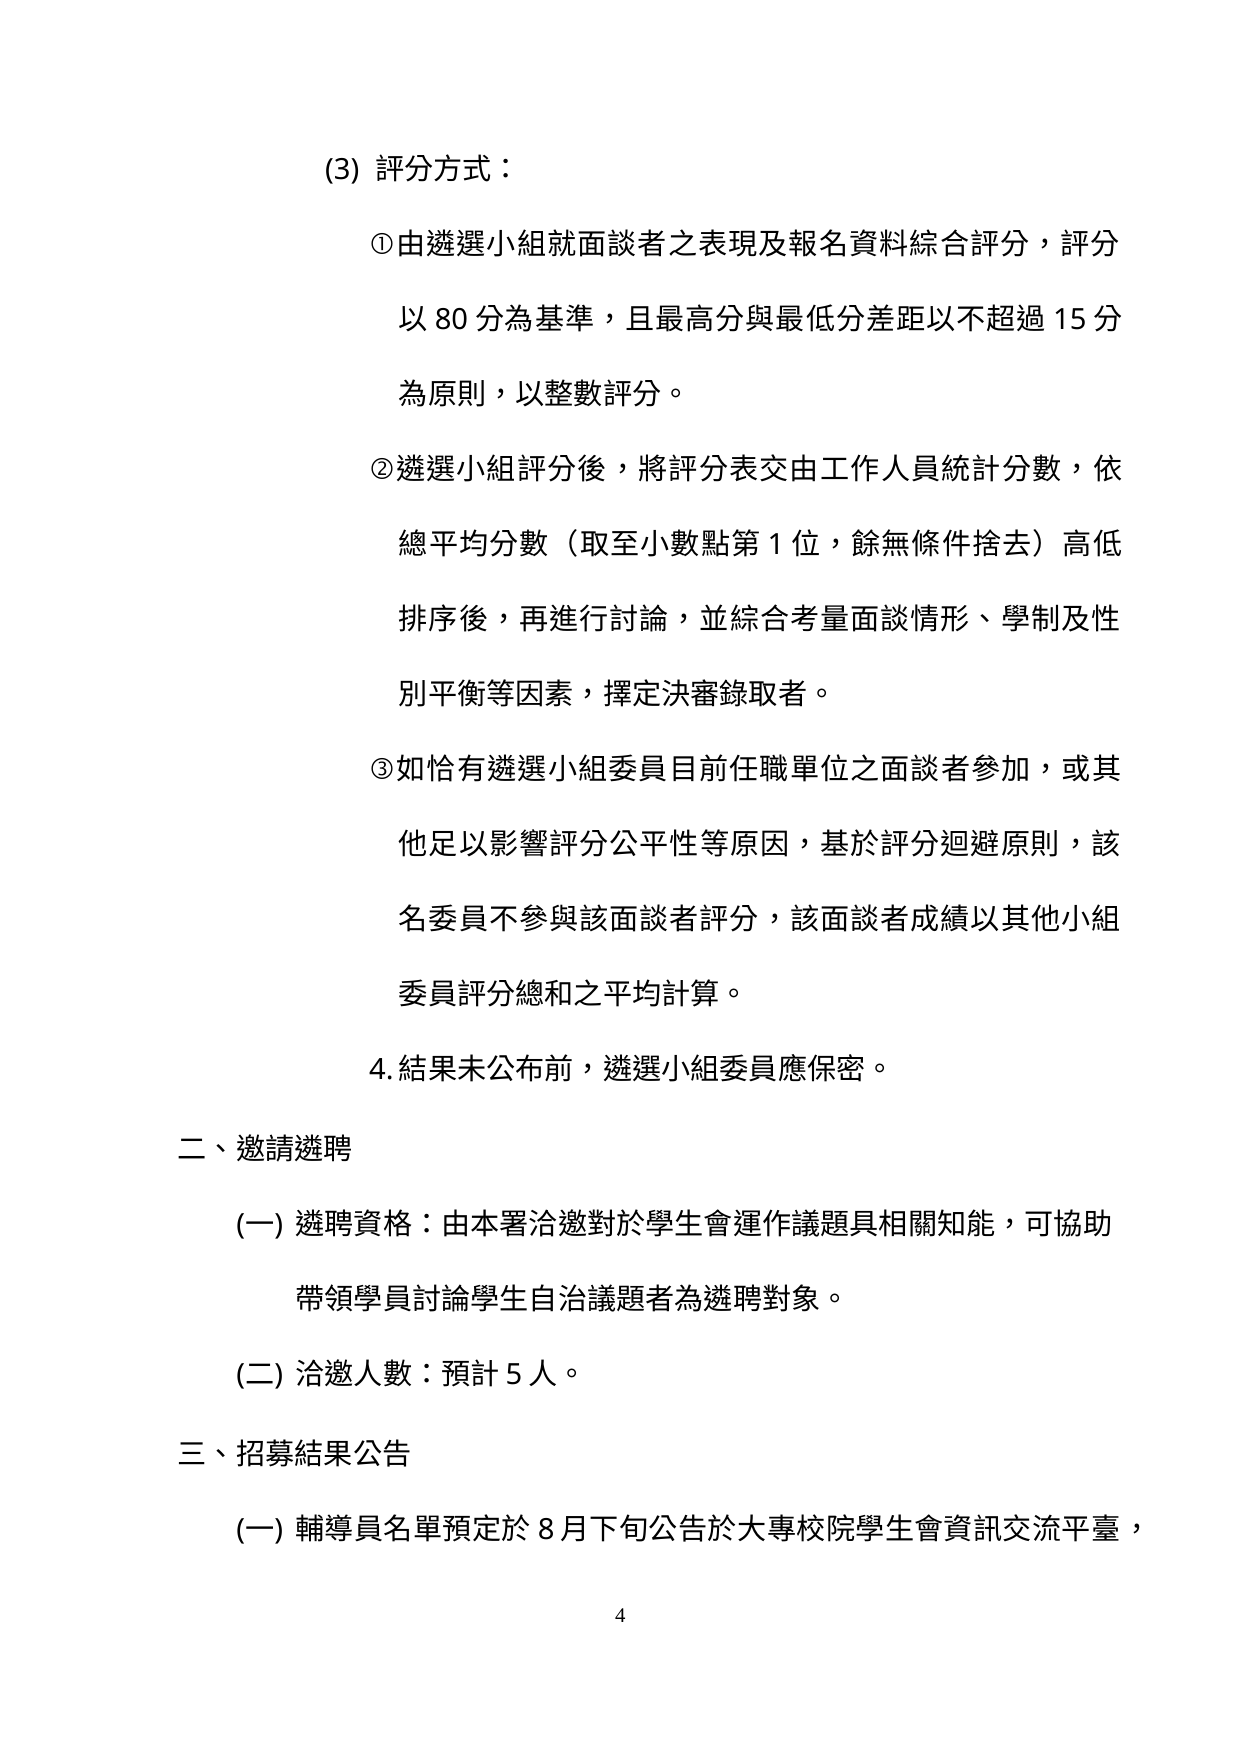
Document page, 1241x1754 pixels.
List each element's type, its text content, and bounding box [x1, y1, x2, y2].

list 遴聘資格：由本署洽邀對於學生會運作議題具相關知能，可協助帶領學員討論學生自治議題者為遴聘對象。 [236, 1184, 1122, 1334]
text 由遴選小組就面談者之表現及報名資料綜合評分，評分以80分為基準，且最高分與最低分差距以不超過15分為原則，以整數評分。 [369, 204, 1122, 429]
list 招募結果公告 [177, 1414, 1122, 1489]
list 洽邀人數：預計5人。 [236, 1334, 1122, 1409]
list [236, 1489, 1122, 1564]
list 評分方式： [325, 129, 1122, 204]
list 邀請遴聘 [177, 1109, 1122, 1184]
list 結果未公布前，遴選小組委員應保密。 [369, 1029, 1122, 1104]
text 遴選小組評分後，將評分表交由工作人員統計分數，依總平均分數（取至小數點第1位，餘無條件捨去）高低排序後，再進行討論，並綜合考量面談情形、學制及性別平衡等因素，擇定決審錄取者。 [369, 429, 1122, 729]
text 如恰有遴選小組委員目前任職單位之面談者參加，或其他足以影響評分公平性等原因，基於評分迴避原則，該名委員不參與該面談者評分，該面談者成績以其他小組委員評分總和之平均計算。 [369, 729, 1122, 1029]
